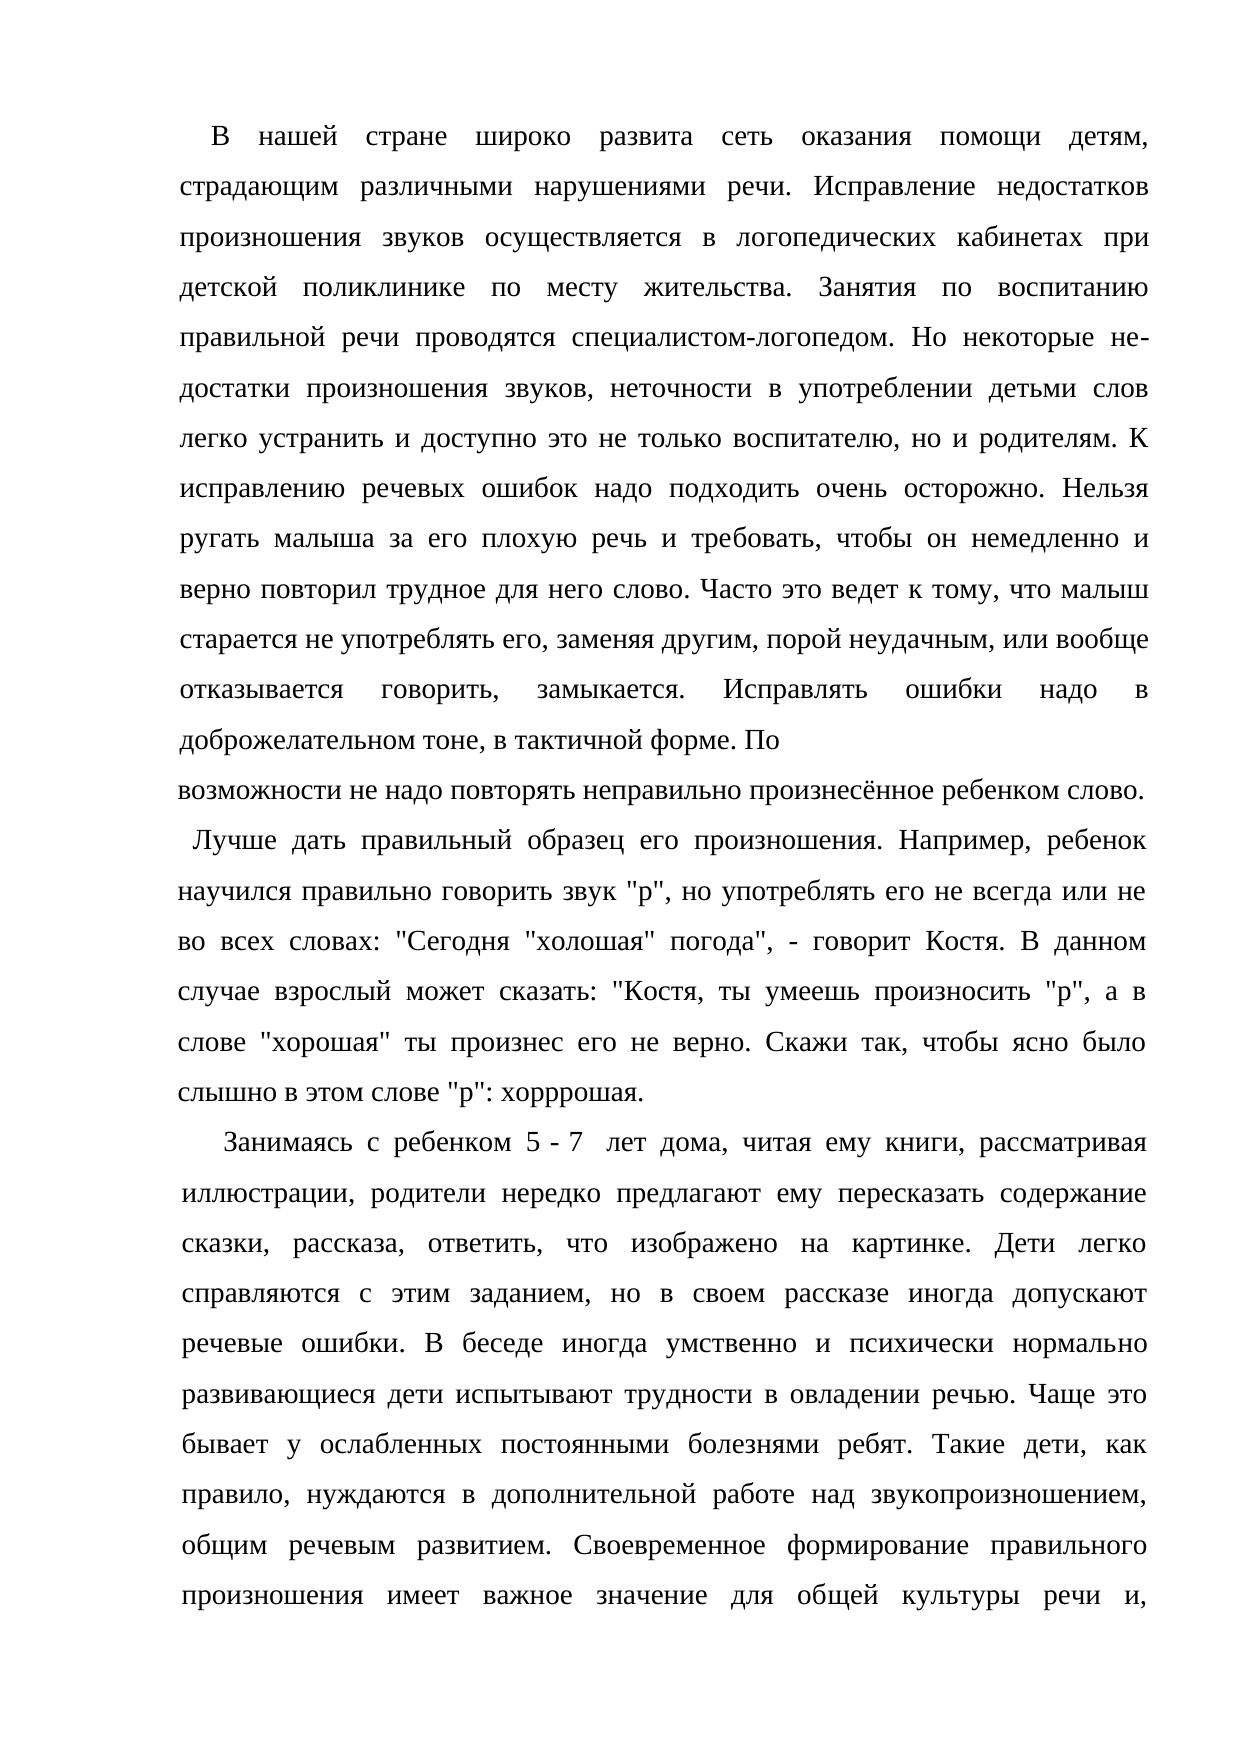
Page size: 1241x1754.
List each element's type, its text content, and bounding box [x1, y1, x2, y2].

text возможности не надо повторять неправильно произнесённое ребенком слово. [177, 772, 1149, 806]
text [181, 1124, 1147, 1611]
text В нашей стране широко развита сеть оказания помощи детям, страдающим различными нарушениями речи. Исправление недостатков произношения звуков осуществляется в логопедических кабинетах при детской поликлинике по месту жительства. Занятия по воспитанию правильной речи проводятся специалистом-логопедом. Но некоторые недостатки произношения звуков, неточности в употреблении детьми слов легко устранить и доступно это не только воспитателю, но и родителям. К исправлению речевых ошибок надо подходить очень осторожно. Нельзя ругать малыша за его плохую речь и требовать, чтобы он немедленно и верно повторил трудное для него слово. Часто это ведет к тому, что малыш старается не употреблять его, заменяя другим, порой неудачным, или вообще отказывается говорить, замыкается. Исправлять ошибки надо в доброжелательном тоне, в тактичной форме. По [179, 118, 1149, 755]
text Лучше дать правильный образец его произношения. Например, ребенок научился правильно говорить звук "р", но употреблять его не всегда или не во всех словах: "Сегодня "холошая" погода", - говорит Костя. В данном случае взрослый может сказать: "Костя, ты умеешь произносить "р", а в слове "хорошая" ты произнес его не верно. Скажи так, чтобы ясно было слышно в этом слове "р": хорррошая. [177, 822, 1147, 1108]
